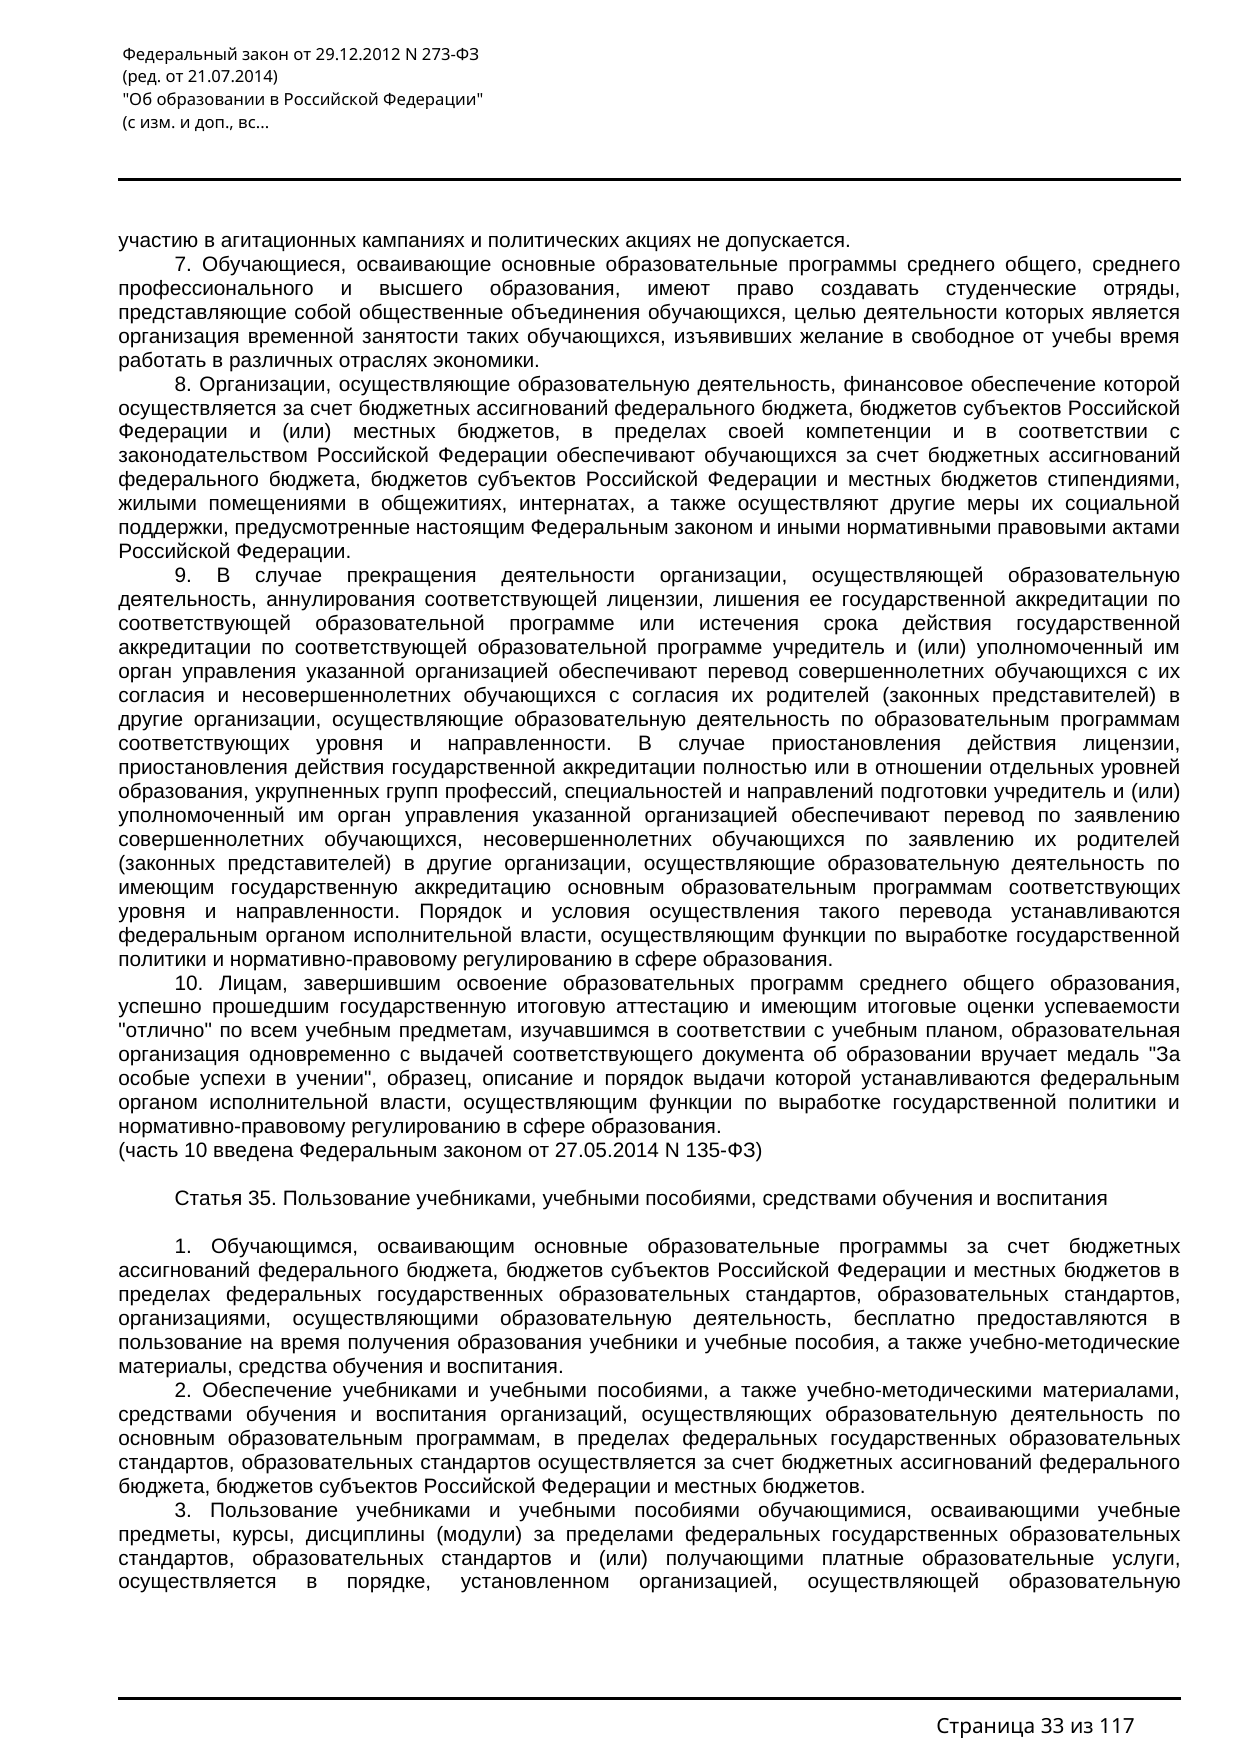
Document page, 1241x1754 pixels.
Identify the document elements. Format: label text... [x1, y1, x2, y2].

text 10. Лицам, завершившим освоение образовательных программ среднего общего образования, успешно прошедшим государственную итоговую аттестацию и имеющим итоговые оценки успеваемости "отлично" по всем учебным предметам, изучавшимся в соответствии с учебным планом, образовательная организация одновременно с выдачей соответствующего документа об образовании вручает медаль "За особые успехи в учении", образец, описание и порядок выдачи которой устанавливаются федеральным органом исполнительной власти, осуществляющим функции по выработке государственной политики и нормативно-правовому регулированию в сфере образования. [118, 970, 1181, 1138]
text 2. Обеспечение учебниками и учебными пособиями, а также учебно-методическими материалами, средствами обучения и воспитания организаций, осуществляющих образовательную деятельность по основным образовательным программам, в пределах федеральных государственных образовательных стандартов, образовательных стандартов осуществляется за счет бюджетных ассигнований федерального бюджета, бюджетов субъектов Российской Федерации и местных бюджетов. [118, 1378, 1181, 1497]
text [118, 1497, 1181, 1593]
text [118, 228, 1181, 252]
text 8. Организации, осуществляющие образовательную деятельность, финансовое обеспечение которой осуществляется за счет бюджетных ассигнований федерального бюджета, бюджетов субъектов Российской Федерации и (или) местных бюджетов, в пределах своей компетенции и в соответствии с законодательством Российской Федерации обеспечивают обучающихся за счет бюджетных ассигнований федерального бюджета, бюджетов субъектов Российской Федерации и местных бюджетов стипендиями, жилыми помещениями в общежитиях, интернатах, а также осуществляют другие меры их социальной поддержки, предусмотренные настоящим Федеральным законом и иными нормативными правовыми актами Российской Федерации. [118, 371, 1181, 563]
text 1. Обучающимся, осваивающим основные образовательные программы за счет бюджетных ассигнований федерального бюджета, бюджетов субъектов Российской Федерации и местных бюджетов в пределах федеральных государственных образовательных стандартов, образовательных стандартов, организациями, осуществляющими образовательную деятельность, бесплатно предоставляются в пользование на время получения образования учебники и учебные пособия, а также учебно-методические материалы, средства обучения и воспитания. [118, 1234, 1181, 1378]
text Статья 35. Пользование учебниками, учебными пособиями, средствами обучения и воспитания [118, 1186, 1181, 1210]
text 7. Обучающиеся, осваивающие основные образовательные программы среднего общего, среднего профессионального и высшего образования, имеют право создавать студенческие отряды, представляющие собой общественные объединения обучающихся, целью деятельности которых является организация временной занятости таких обучающихся, изъявивших желание в свободное от учебы время работать в различных отраслях экономики. [118, 252, 1181, 371]
text (часть 10 введена Федеральным законом от 27.05.2014 N 135-ФЗ) [118, 1138, 1181, 1162]
text 9. В случае прекращения деятельности организации, осуществляющей образовательную деятельность, аннулирования соответствующей лицензии, лишения ее государственной аккредитации по соответствующей образовательной программе или истечения срока действия государственной аккредитации по соответствующей образовательной программе учредитель и (или) уполномоченный им орган управления указанной организацией обеспечивают перевод совершеннолетних обучающихся с их согласия и несовершеннолетних обучающихся с согласия их родителей (законных представителей) в другие организации, осуществляющие образовательную деятельность по образовательным программам соответствующих уровня и направленности. В случае приостановления действия лицензии, приостановления действия государственной аккредитации полностью или в отношении отдельных уровней образования, укрупненных групп профессий, специальностей и направлений подготовки учредитель и (или) уполномоченный им орган управления указанной организацией обеспечивают перевод по заявлению совершеннолетних обучающихся, несовершеннолетних обучающихся по заявлению их родителей (законных представителей) в другие организации, осуществляющие образовательную деятельность по имеющим государственную аккредитацию основным образовательным программам соответствующих уровня и направленности. Порядок и условия осуществления такого перевода устанавливаются федеральным органом исполнительной власти, осуществляющим функции по выработке государственной политики и нормативно-правовому регулированию в сфере образования. [118, 563, 1181, 970]
